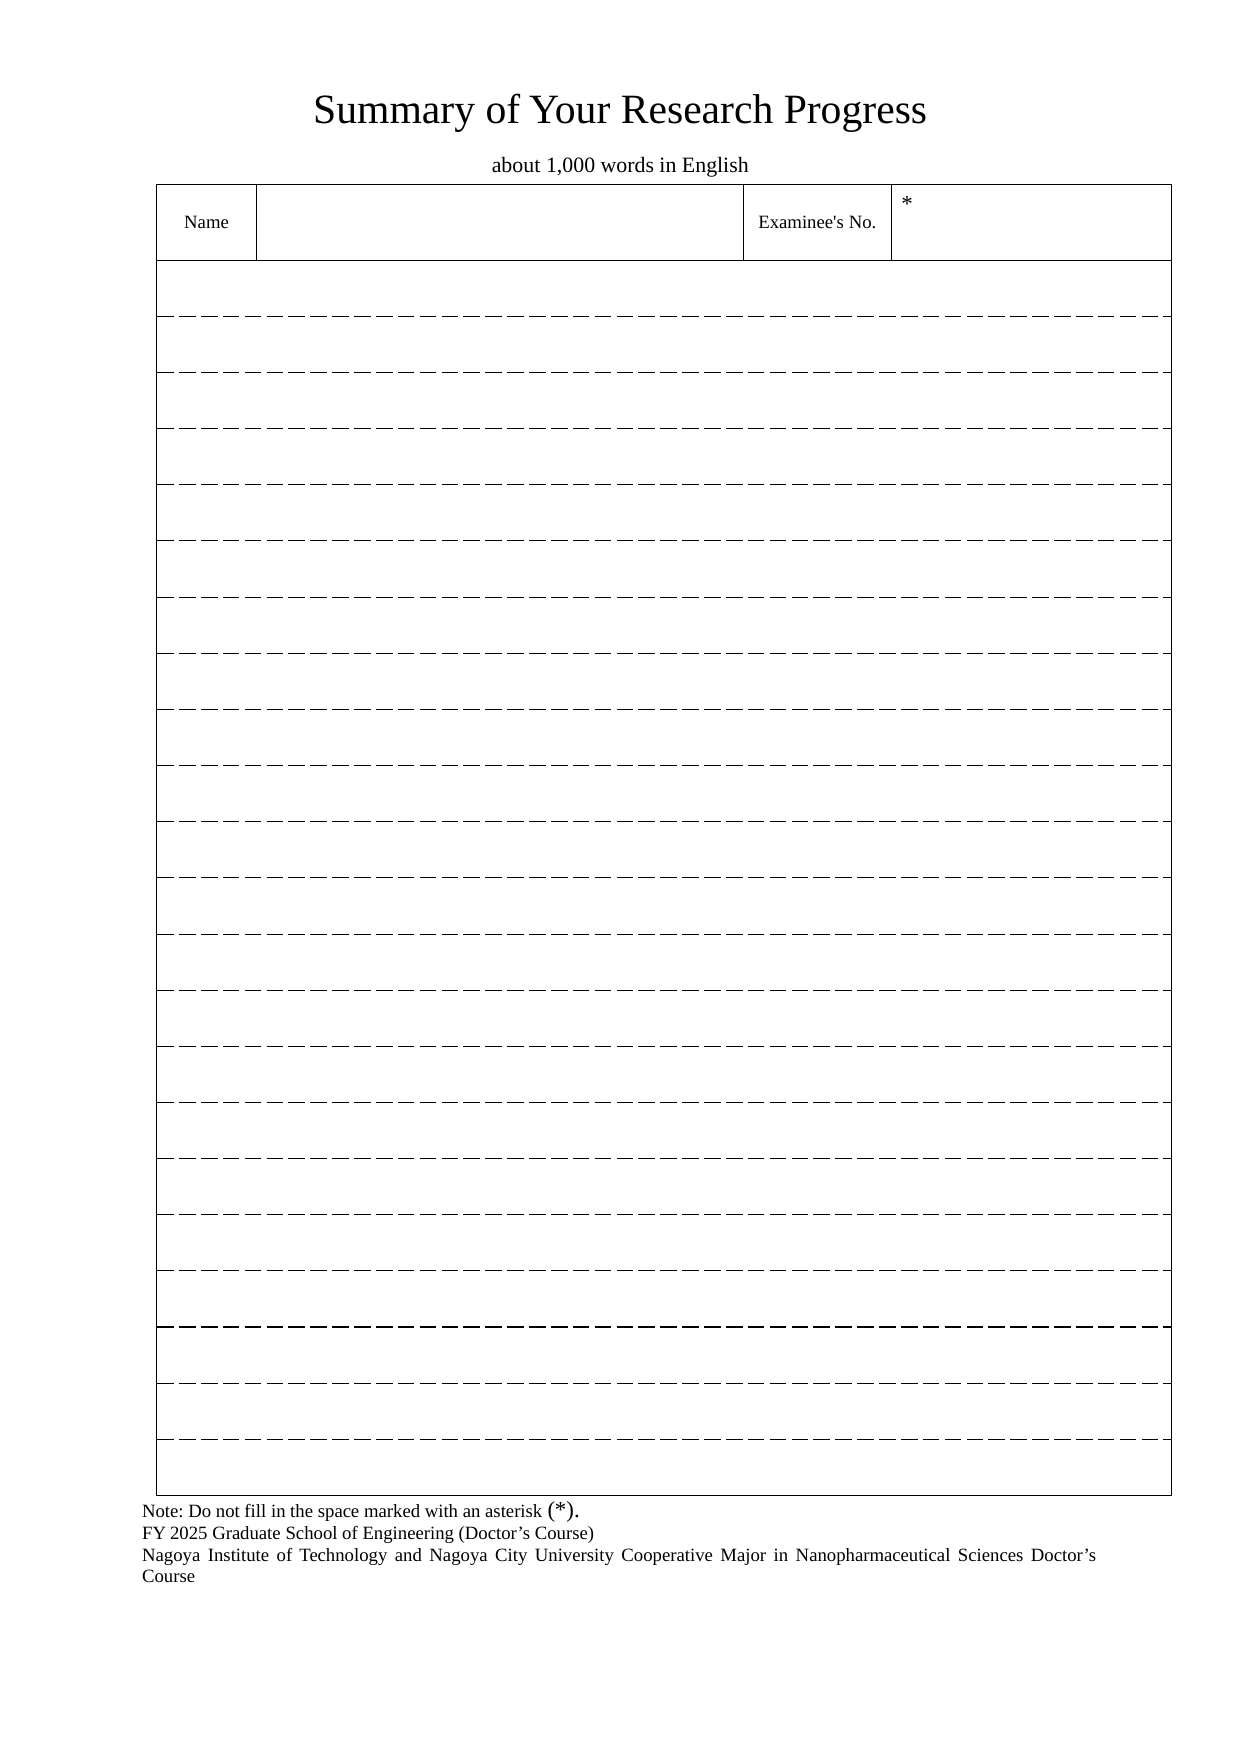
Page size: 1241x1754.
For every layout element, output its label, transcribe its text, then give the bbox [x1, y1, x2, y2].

text FY 2025 Graduate School of Engineering (Doctor’s Course) [142, 1522, 1098, 1544]
text Summary of Your Research Progress [142, 71, 1098, 146]
text Nagoya Institute of Technology and Nagoya City University Cooperative Major in Nanopharmaceutical Sciences Doctor’s Course [142, 1544, 1098, 1587]
table_cell [157, 990, 1171, 1046]
table_cell [157, 1439, 1171, 1495]
table_cell [157, 821, 1171, 877]
text about 1,000 words in English [142, 146, 1098, 184]
table_cell [157, 765, 1171, 821]
table_cell [157, 261, 1171, 316]
table_cell [157, 540, 1171, 597]
table_cell [157, 934, 1171, 989]
table_cell [157, 1270, 1171, 1326]
table_cell [157, 877, 1171, 933]
table_cell [157, 372, 1171, 428]
table_cell [157, 484, 1171, 540]
table_header * [892, 185, 1171, 260]
table_cell [157, 1046, 1171, 1102]
text Note: Do not fill in the space marked with an asterisk (*). [142, 1496, 1098, 1522]
table_cell [157, 1158, 1171, 1214]
table_cell [157, 1326, 1171, 1383]
table_cell [157, 316, 1171, 372]
table_header Name [157, 185, 256, 260]
table_cell [157, 428, 1171, 484]
table_header Examinee's No. [744, 185, 891, 260]
table_header [257, 185, 743, 260]
table_cell [157, 1383, 1171, 1439]
table_cell [157, 597, 1171, 653]
table_cell [157, 1102, 1171, 1158]
table_cell [157, 709, 1171, 765]
table_cell [157, 1214, 1171, 1270]
table_cell [157, 653, 1171, 709]
